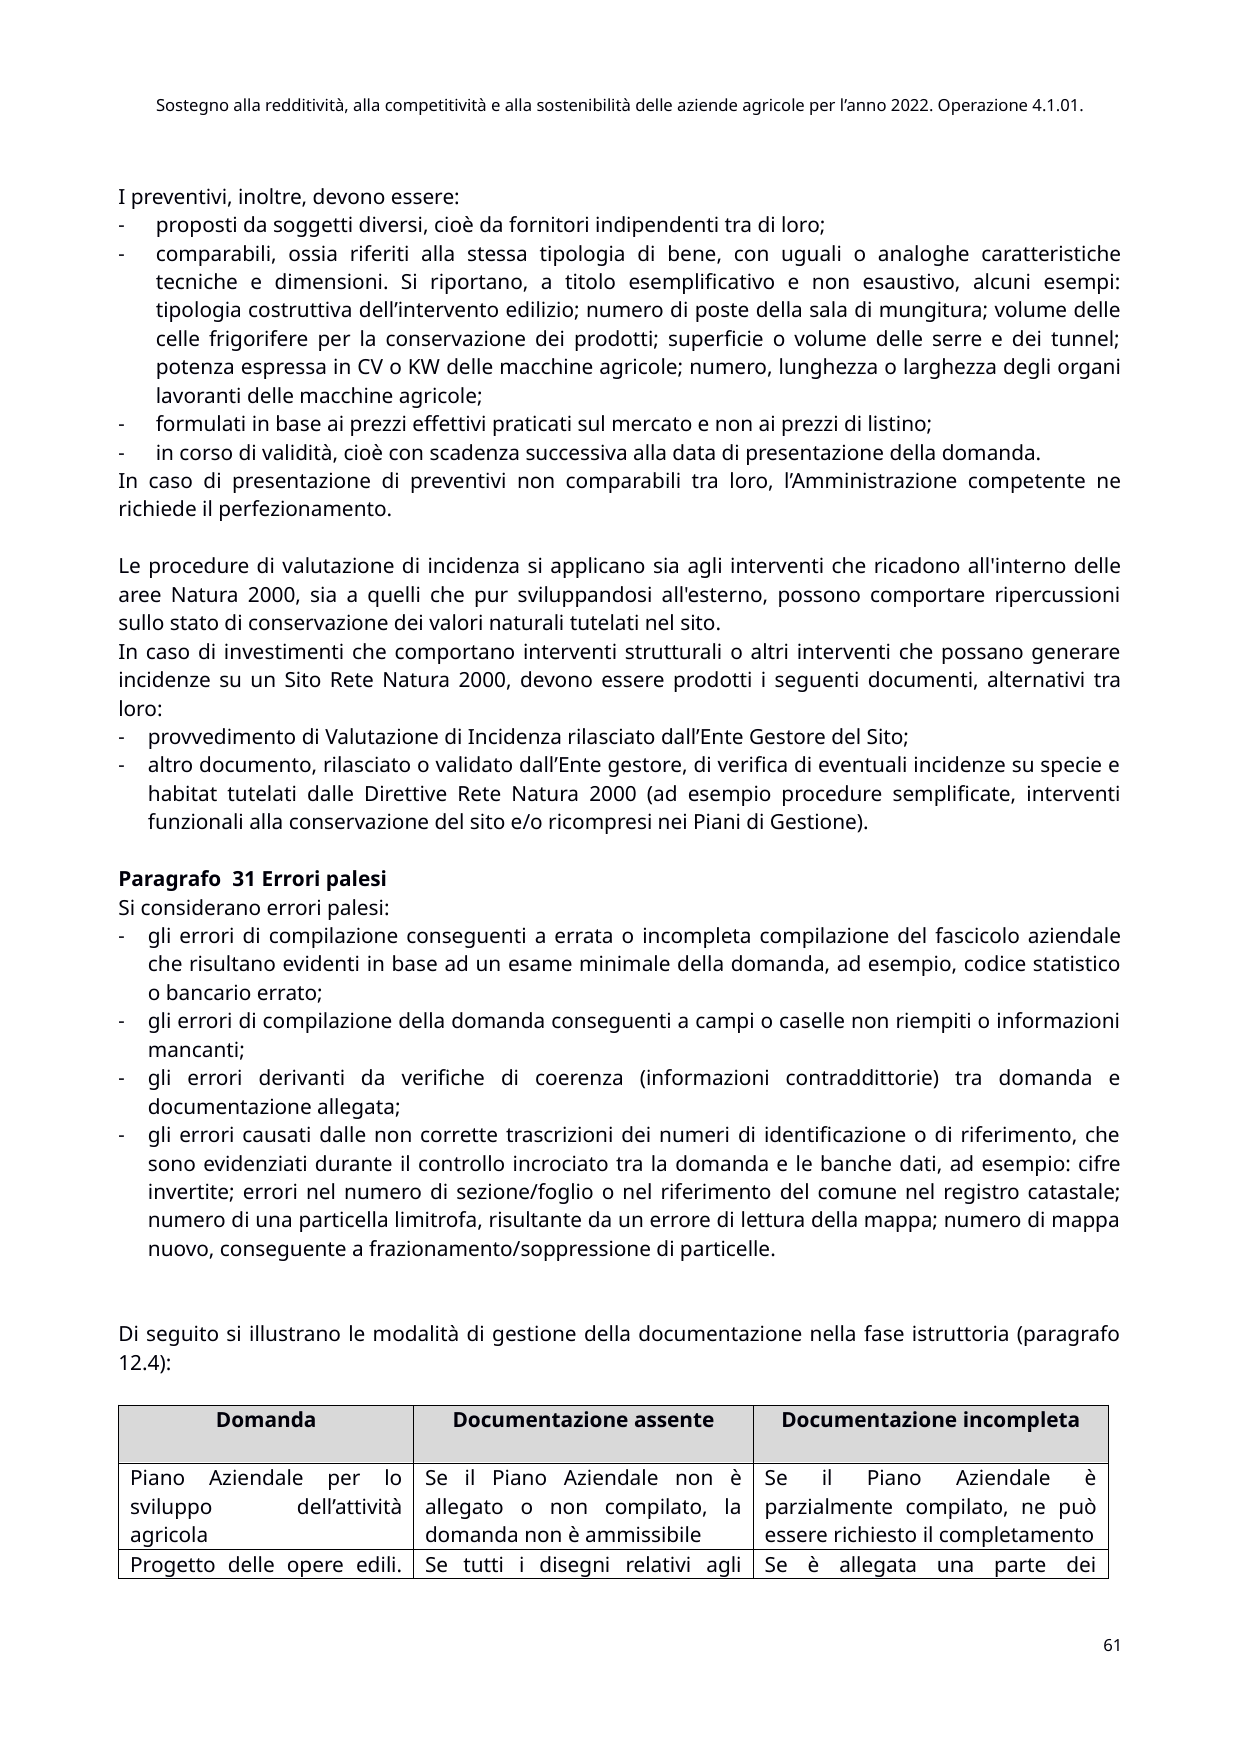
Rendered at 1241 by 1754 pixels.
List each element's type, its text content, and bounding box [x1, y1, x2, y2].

list provvedimento di Valutazione di Incidenza rilasciato dall’Ente Gestore del Sito; [118, 722, 1122, 751]
table_cell Se il Piano Aziendale è parzialmente compilato, ne può essere richiesto il completamento [754, 1464, 1108, 1549]
list comparabili, ossia riferiti alla stessa tipologia di bene, con uguali o analoghe caratteristiche tecniche e dimensioni. Si riportano, a titolo esemplificativo e non esaustivo, alcuni esempi: tipologia costruttiva dell’intervento edilizio; numero di poste della sala di mungitura; volume delle celle frigorifere per la conservazione dei prodotti; superficie o volume delle serre e dei tunnel; potenza espressa in CV o KW delle macchine agricole; numero, lunghezza o larghezza degli organi lavoranti delle macchine agricole; [118, 239, 1122, 409]
text Di seguito si illustrano le modalità di gestione della documentazione nella fase istruttoria (paragrafo 12.4): [118, 1319, 1122, 1376]
list in corso di validità, cioè con scadenza successiva alla data di presentazione della domanda. [118, 438, 1122, 466]
list formulati in base ai prezzi effettivi praticati sul mercato e non ai prezzi di listino; [118, 409, 1122, 438]
list gli errori di compilazione conseguenti a errata o incompleta compilazione del fascicolo aziendale che risultano evidenti in base ad un esame minimale della domanda, ad esempio, codice statistico o bancario errato; [118, 921, 1122, 1006]
list proposti da soggetti diversi, cioè da fornitori indipendenti tra di loro; [118, 210, 1122, 239]
list altro documento, rilasciato o validato dall’Ente gestore, di verifica di eventuali incidenze su specie e habitat tutelati dalle Direttive Rete Natura 2000 (ad esempio procedure semplificate, interventi funzionali alla conservazione del sito e/o ricompresi nei Piani di Gestione). [118, 751, 1122, 836]
list gli errori causati dalle non corrette trascrizioni dei numeri di identificazione o di riferimento, che sono evidenziati durante il controllo incrociato tra la domanda e le banche dati, ad esempio: cifre invertite; errori nel numero di sezione/foglio o nel riferimento del comune nel registro catastale; numero di una particella limitrofa, risultante da un errore di lettura della mappa; numero di mappa nuovo, conseguente a frazionamento/soppressione di particelle. [118, 1120, 1122, 1262]
text Le procedure di valutazione di incidenza si applicano sia agli interventi che ricadono all'interno delle aree Natura 2000, sia a quelli che pur sviluppandosi all'esterno, possono comportare ripercussioni sullo stato di conservazione dei valori naturali tutelati nel sito. [118, 551, 1122, 637]
table_header Domanda [119, 1406, 413, 1462]
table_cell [119, 1550, 413, 1578]
table_cell Se il Piano Aziendale non è allegato o non compilato, la domanda non è ammissibile [414, 1464, 753, 1549]
table_cell Piano Aziendale per lo sviluppo dell’attività agricola [119, 1464, 413, 1549]
list gli errori derivanti da verifiche di coerenza (informazioni contraddittorie) tra domanda e documentazione allegata; [118, 1063, 1122, 1120]
text Paragrafo 31 Errori palesi [118, 864, 1122, 893]
text In caso di presentazione di preventivi non comparabili tra loro, l’Amministrazione competente ne richiede il perfezionamento. [118, 466, 1122, 523]
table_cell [754, 1550, 1108, 1578]
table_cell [414, 1550, 753, 1578]
table_header Documentazione incompleta [754, 1406, 1108, 1462]
text Si considerano errori palesi: [118, 893, 1122, 921]
text I preventivi, inoltre, devono essere: [118, 182, 1122, 210]
table_header Documentazione assente [414, 1406, 753, 1462]
list gli errori di compilazione della domanda conseguenti a campi o caselle non riempiti o informazioni mancanti; [118, 1006, 1122, 1063]
text In caso di investimenti che comportano interventi strutturali o altri interventi che possano generare incidenze su un Sito Rete Natura 2000, devono essere prodotti i seguenti documenti, alternativi tra loro: [118, 637, 1122, 722]
